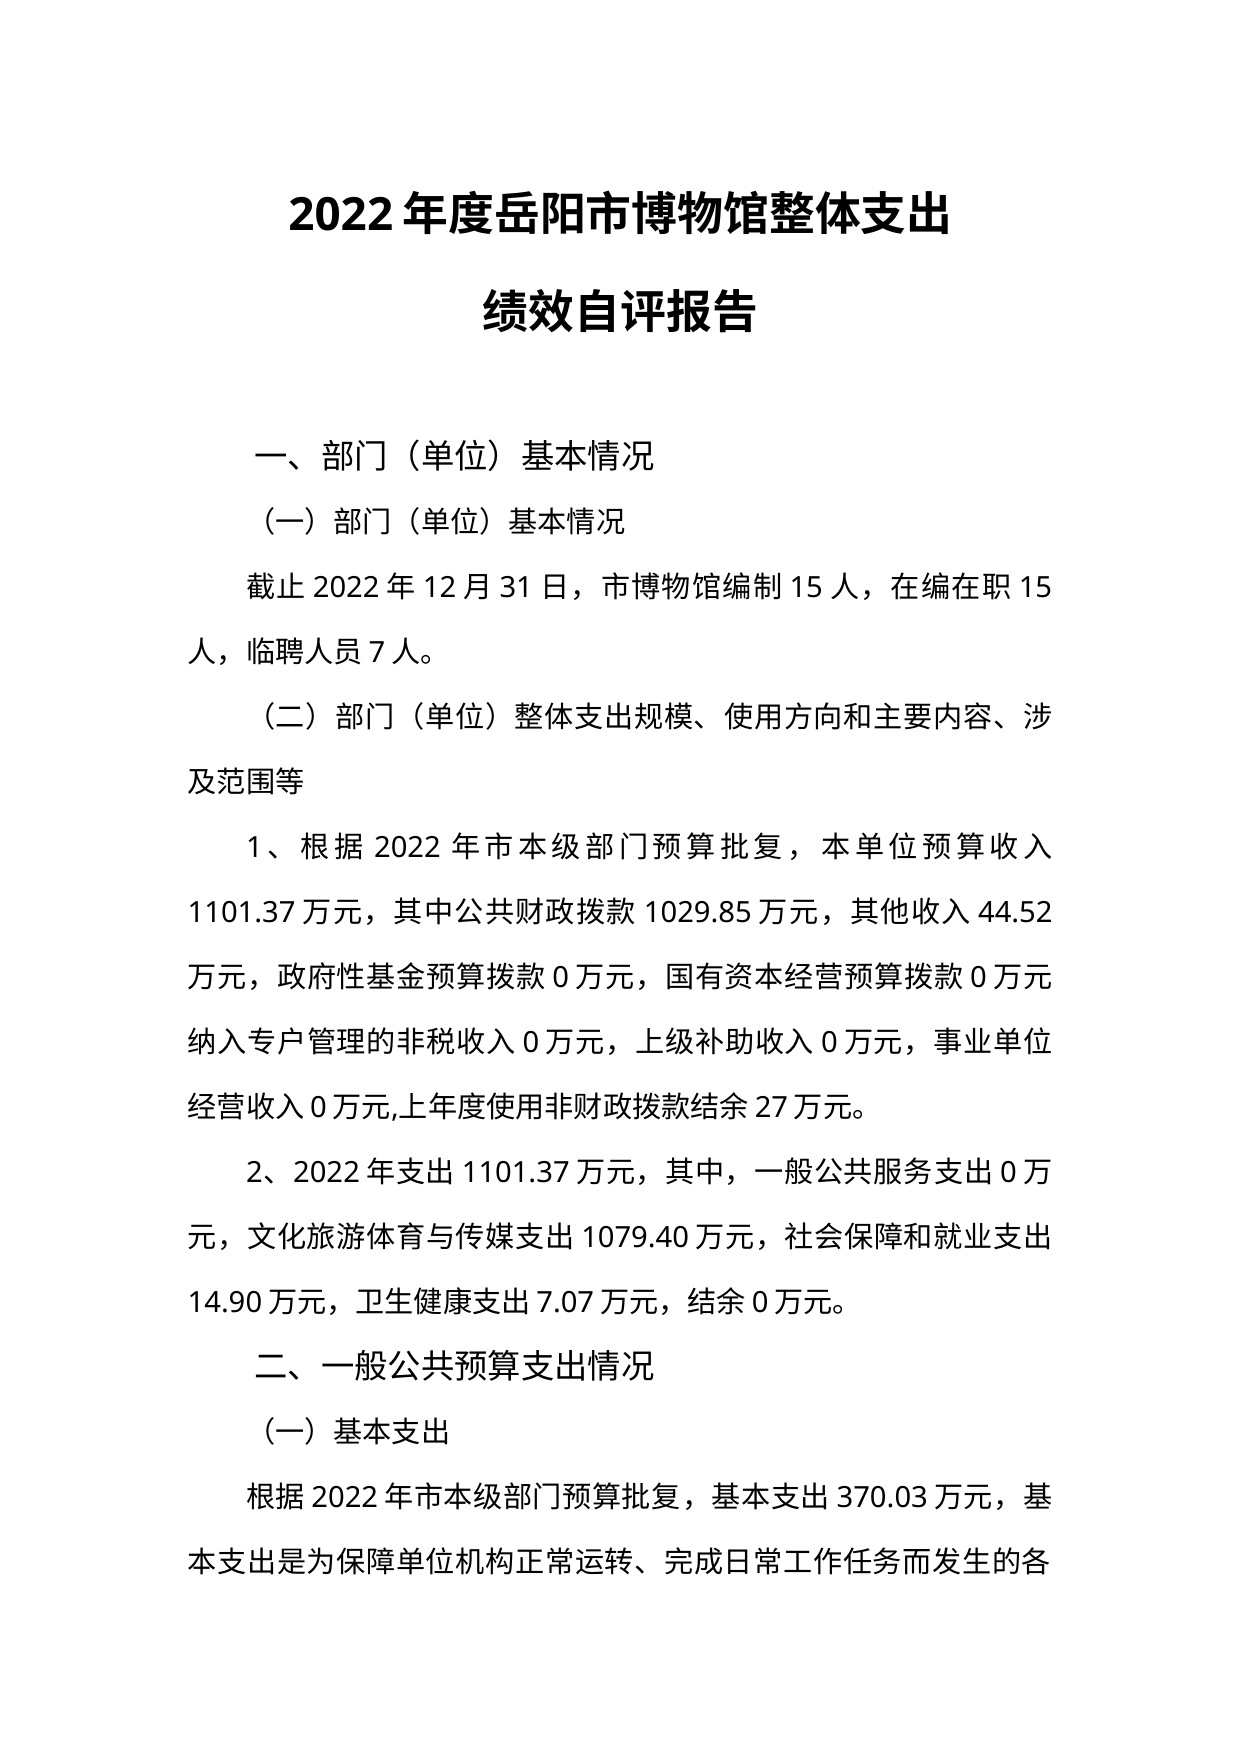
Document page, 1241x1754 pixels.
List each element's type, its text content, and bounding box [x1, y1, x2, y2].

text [187, 1462, 1053, 1592]
list 二、一般公共预算支出情况 [187, 1332, 1053, 1397]
text 2022年度岳阳市博物馆整体支出 [187, 162, 1053, 259]
text （二）部门（单位）整体支出规模、使用方向和主要内容、涉及范围等 [187, 682, 1053, 812]
list 部门（单位）基本情况 [187, 422, 1053, 487]
text （一）基本支出 [187, 1397, 1053, 1462]
text 1、根据2022年市本级部门预算批复，本单位预算收入1101.37万元，其中公共财政拨款1029.85万元，其他收入44.52万元，政府性基金预算拨款0万元，国有资本经营预算拨款0万元，纳入专户管理的非税收入0万元，上级补助收入0万元，事业单位经营收入0万元,上年度使用非财政拨款结余27万元。 [187, 812, 1053, 1137]
text 截止2022年12月31日，市博物馆编制15人，在编在职15人，临聘人员7人。 [187, 552, 1053, 682]
text 2、2022年支出1101.37万元，其中，一般公共服务支出0万元，文化旅游体育与传媒支出1079.40万元，社会保障和就业支出14.90万元，卫生健康支出7.07万元，结余0万元。 [187, 1137, 1053, 1332]
text （一）部门（单位）基本情况 [187, 487, 1053, 552]
text 绩效自评报告 [187, 259, 1053, 357]
